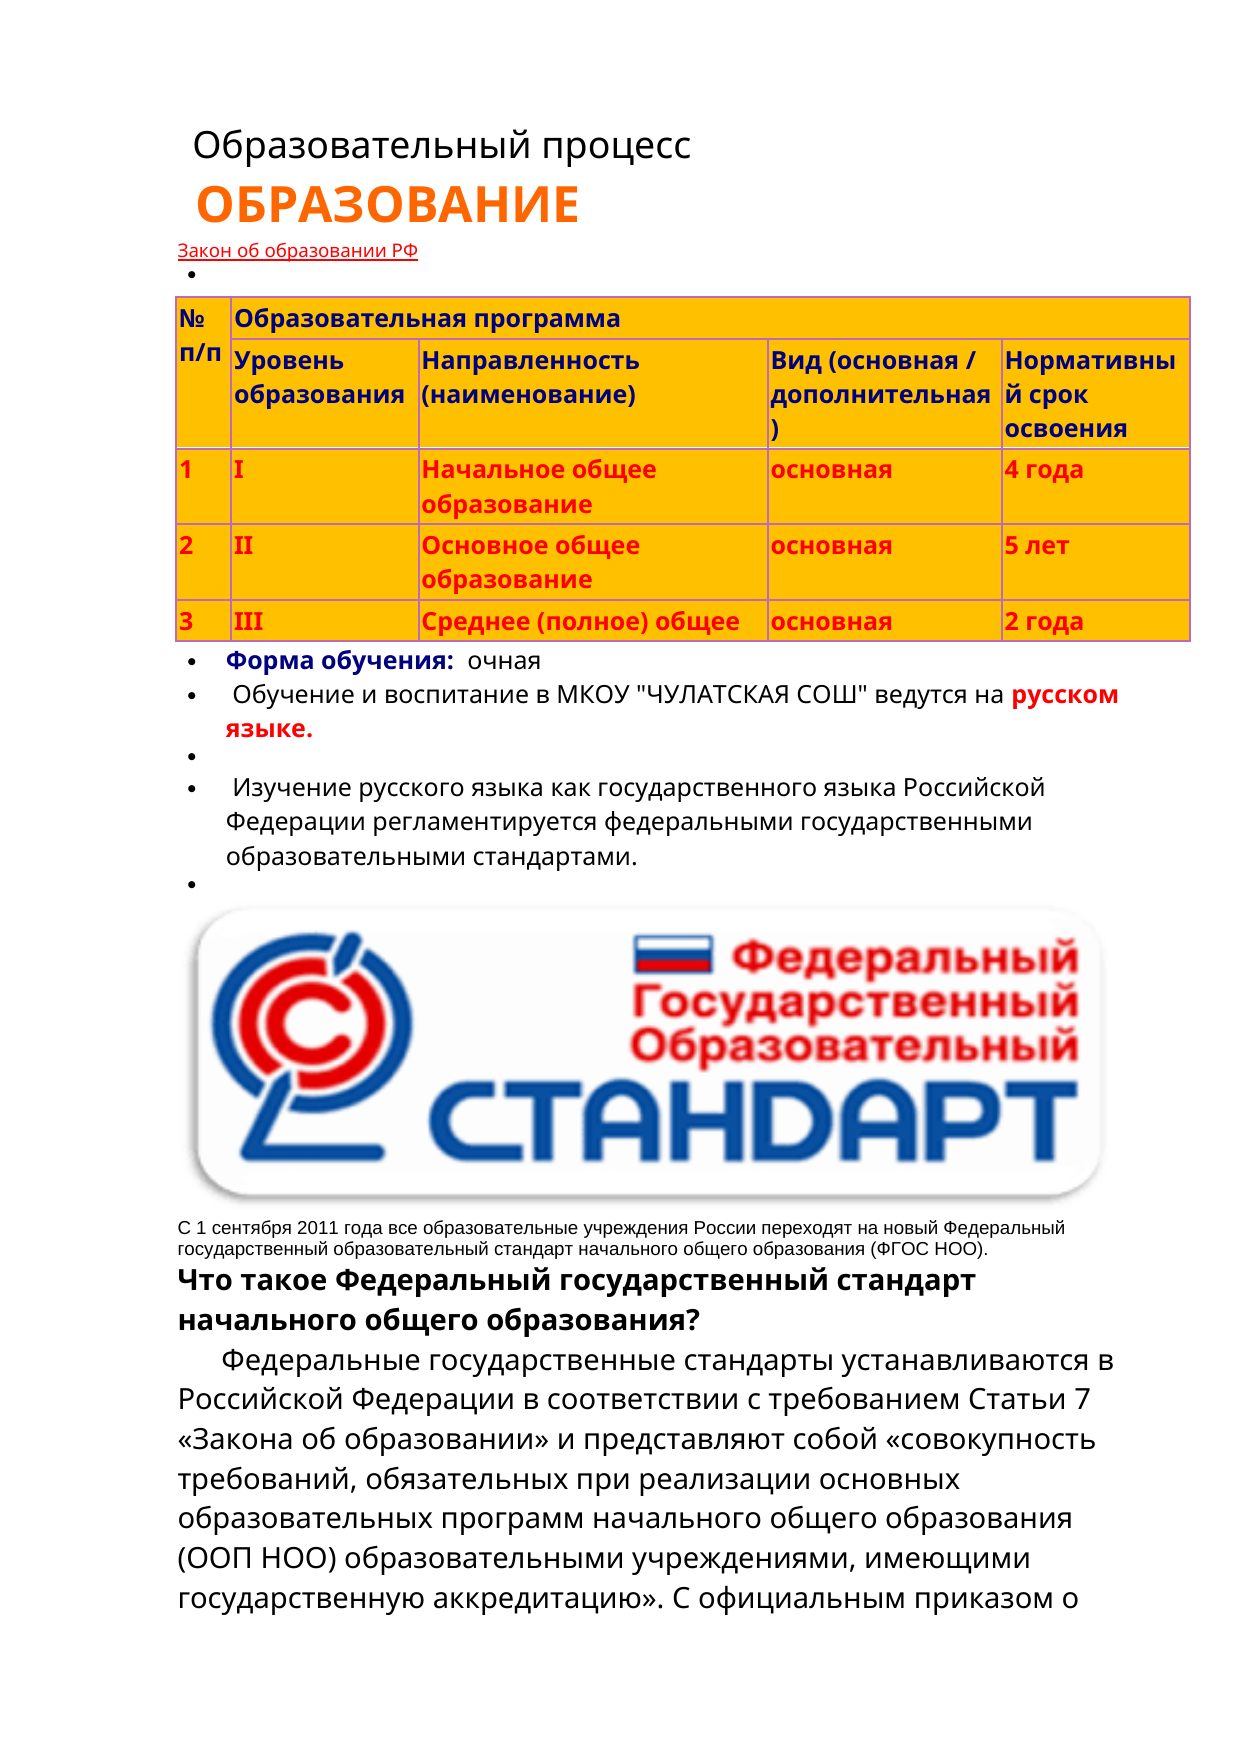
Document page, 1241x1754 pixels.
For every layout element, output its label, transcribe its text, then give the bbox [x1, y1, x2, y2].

table_cell 5 лет [1003, 525, 1189, 599]
text Образовательный процесс [177, 118, 1152, 169]
text Закон об образовании РФ [177, 237, 1152, 263]
list Форма обучения: очная [188, 642, 1131, 676]
table_cell Вид (основная / дополнительная) [769, 340, 1001, 447]
table_cell I [232, 450, 418, 523]
table_cell III [232, 601, 418, 640]
table_header № п/п [177, 298, 230, 447]
table_cell 2 [177, 525, 230, 599]
picture [177, 897, 1115, 1217]
table_cell 4 года [1003, 450, 1189, 523]
list Обучение и воспитание в МКОУ "ЧУЛАТСКАЯ СОШ" ведутся на русском языке. [188, 676, 1131, 744]
table_cell 1 [177, 450, 230, 523]
table_cell основная [769, 601, 1001, 640]
table_cell Среднее (полное) общее [420, 601, 767, 640]
list Изучение русского языка как государственного языка Российской Федерации регламентируется федеральными государственными образовательными стандартами. [188, 770, 1131, 872]
text Что такое Федеральный государственный стандарт начального общего образования? [177, 1259, 1152, 1339]
table_cell Уровень образования [232, 340, 418, 447]
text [177, 1339, 1152, 1617]
table_cell Начальное общее образование [420, 450, 767, 523]
table_cell 2 года [1003, 601, 1189, 640]
table_cell 3 [177, 601, 230, 640]
table_cell основная [769, 450, 1001, 523]
table_cell Основное общее образование [420, 525, 767, 599]
table_cell основная [769, 525, 1001, 599]
table_cell II [232, 525, 418, 599]
table_cell Нормативный срок освоения [1003, 340, 1189, 447]
text С 1 сентября 2011 года все образовательные учреждения России переходят на новый Федеральный государственный образовательный стандарт начального общего образования (ФГОС НОО). [177, 1216, 1152, 1259]
text ОБРАЗОВАНИЕ [177, 169, 1152, 237]
table_cell Направленность (наименование) [420, 340, 767, 447]
table_header Образовательная программа [232, 298, 1189, 338]
